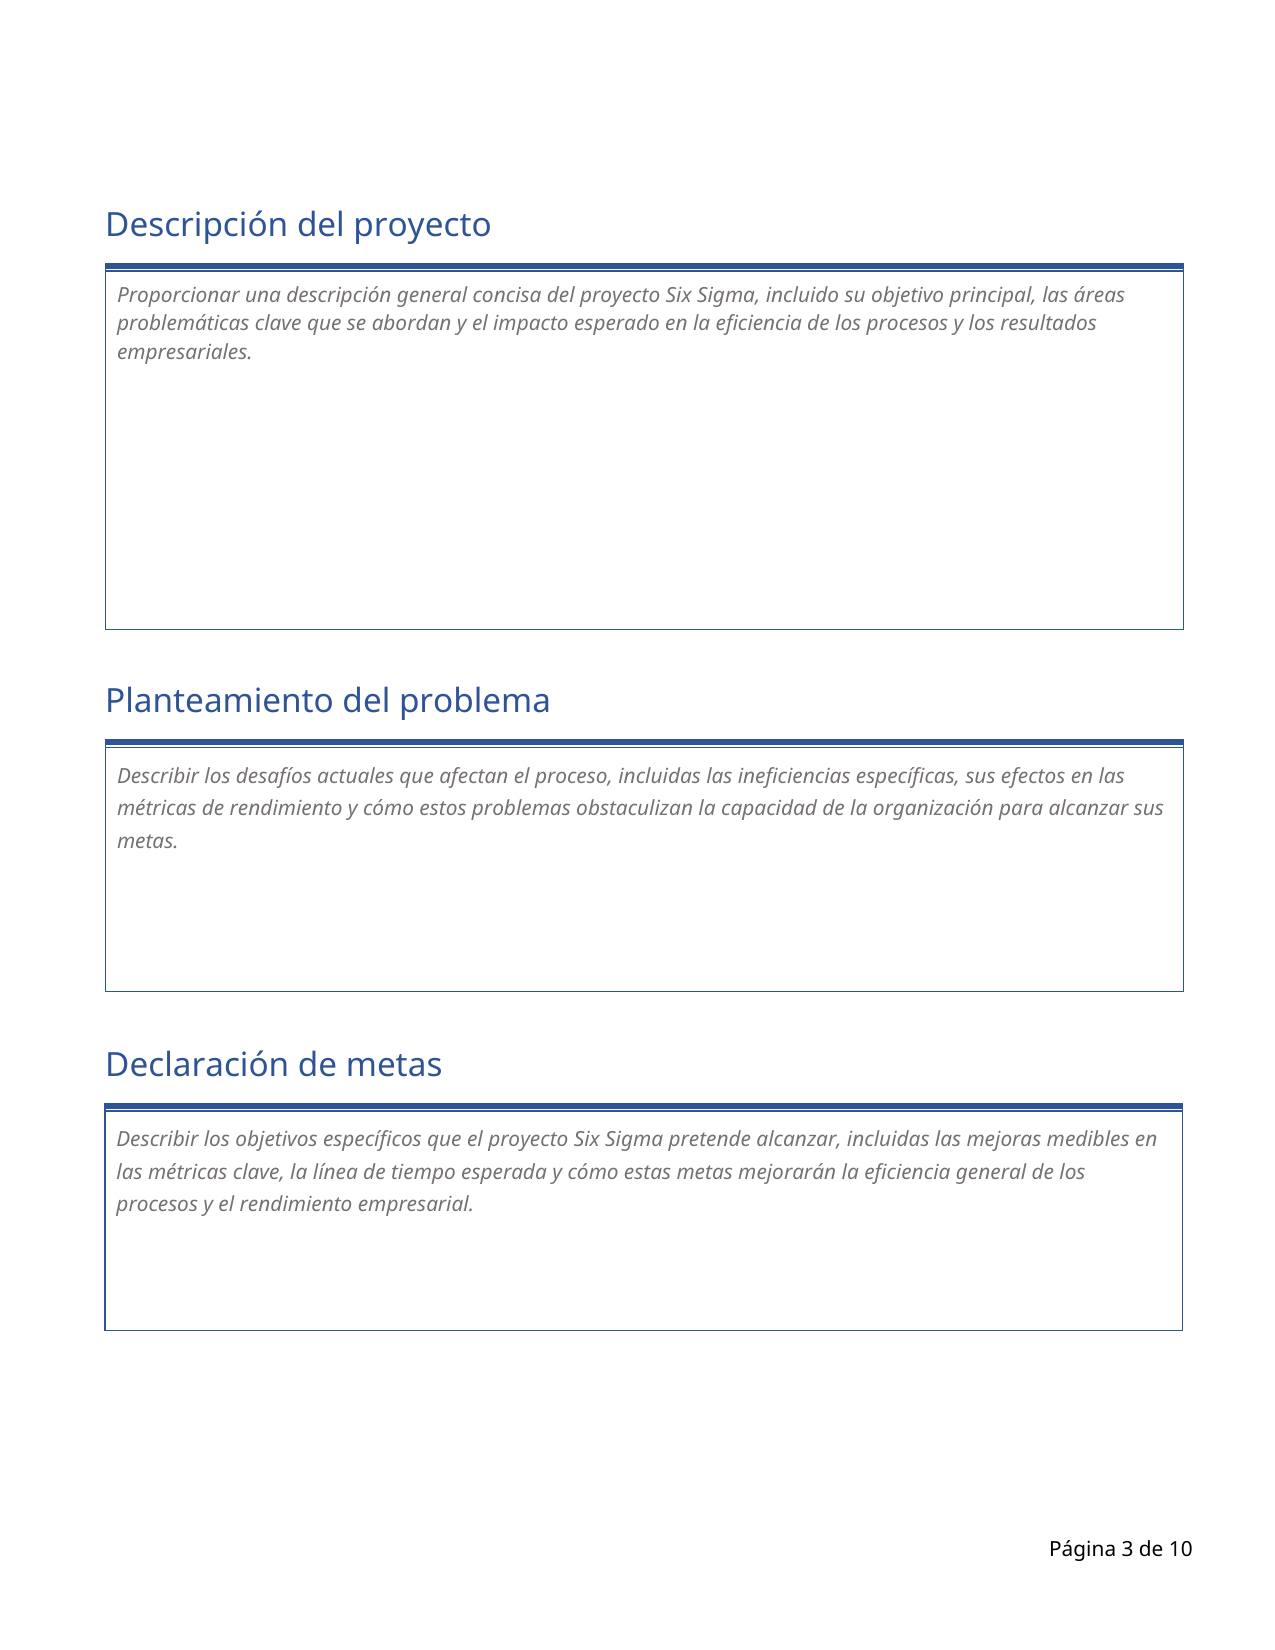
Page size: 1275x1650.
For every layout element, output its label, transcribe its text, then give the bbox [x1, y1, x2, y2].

table_header Proporcionar una descripción general concisa del proyecto Six Sigma, incluido su objetivo principal, las áreas problemáticas clave que se abordan y el impacto esperado en la eficiencia de los procesos y los resultados empresariales. [106, 272, 1183, 628]
subtitle Declaración de metas [105, 1040, 1200, 1086]
table_header Describir los desafíos actuales que afectan el proceso, incluidas las ineficiencias específicas, sus efectos en las métricas de rendimiento y cómo estos problemas obstaculizan la capacidad de la organización para alcanzar sus metas. [106, 748, 1183, 991]
table_header Describir los objetivos específicos que el proyecto Six Sigma pretende alcanzar, incluidas las mejoras medibles en las métricas clave, la línea de tiempo esperada y cómo estas metas mejorarán la eficiencia general de los procesos y el rendimiento empresarial. [106, 1112, 1182, 1330]
subtitle Descripción del proyecto [105, 200, 1200, 246]
subtitle Planteamiento del problema [105, 677, 1200, 722]
